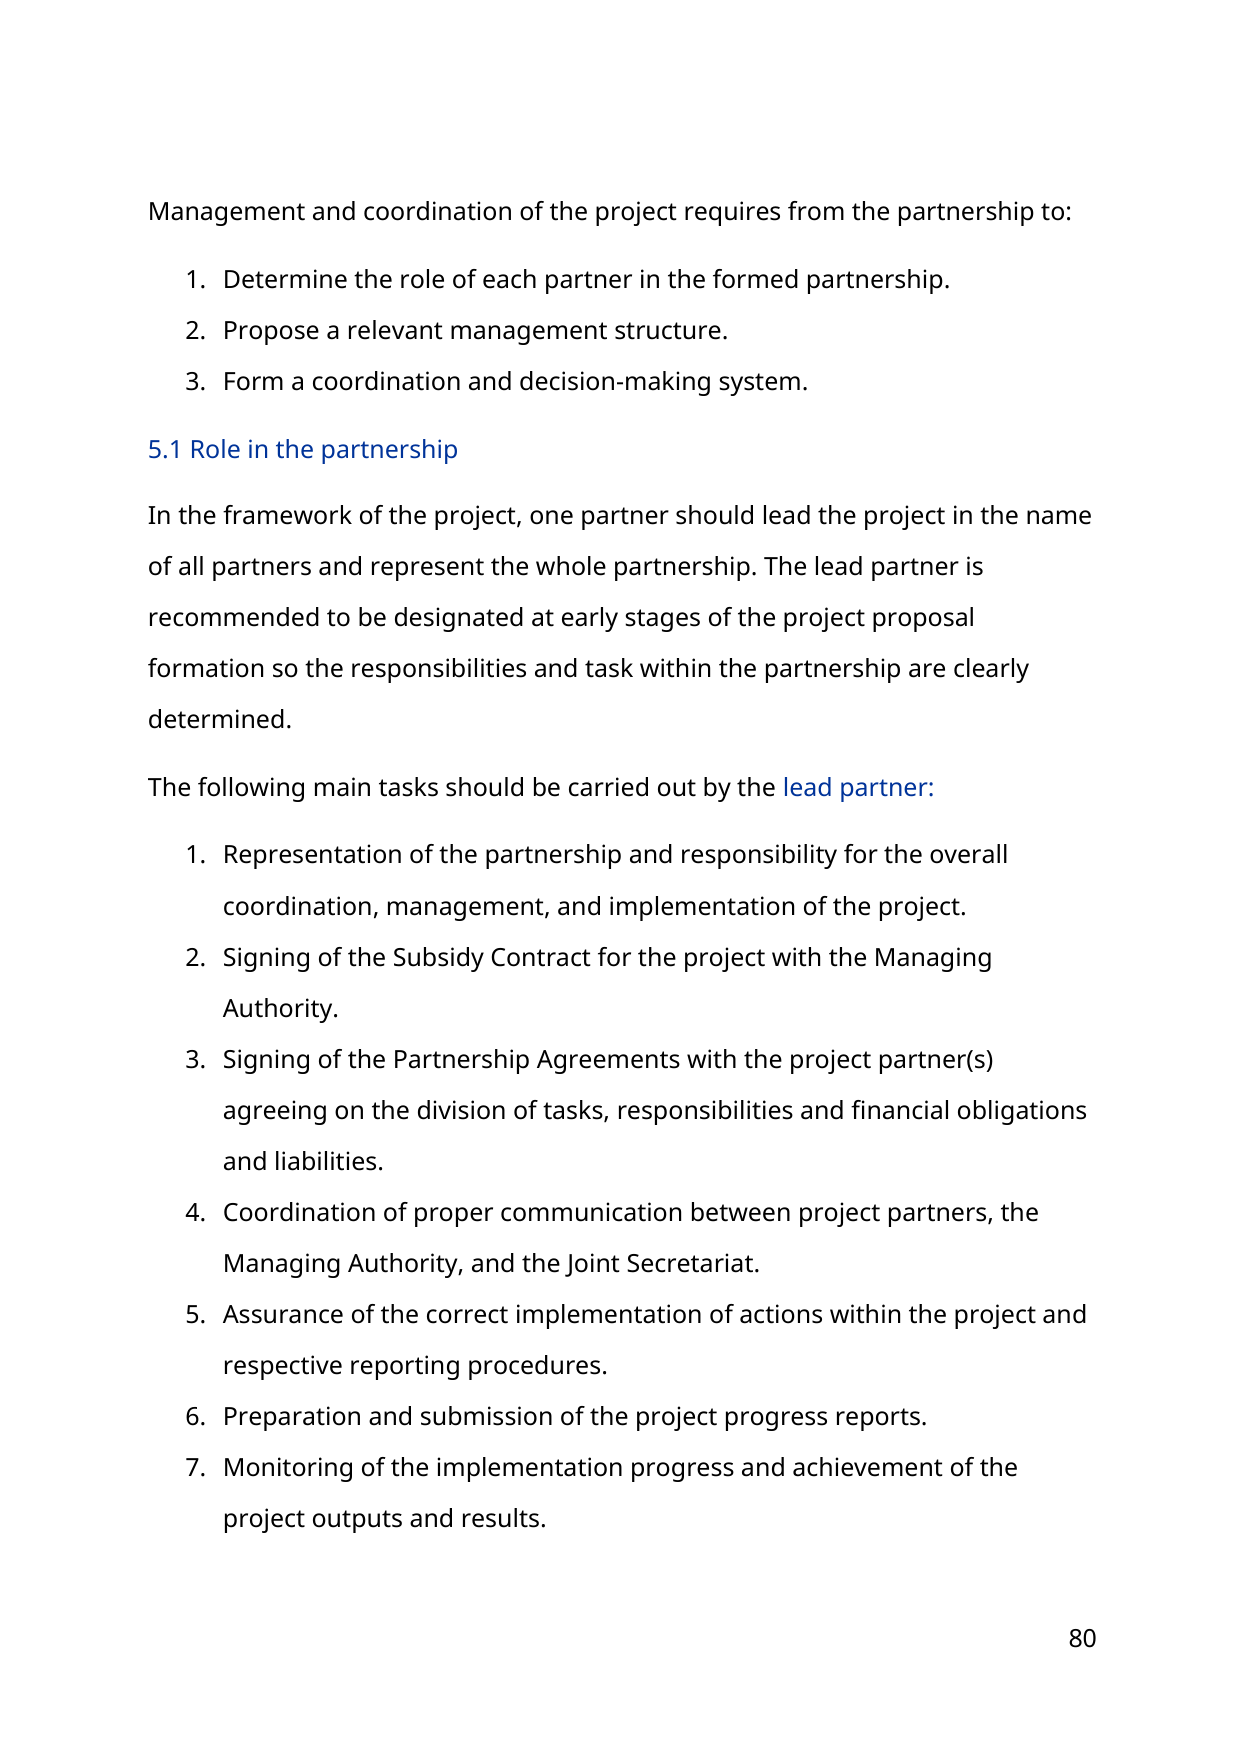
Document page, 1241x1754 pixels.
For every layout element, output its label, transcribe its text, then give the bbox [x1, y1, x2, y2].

list Representation of the partnership and responsibility for the overall coordination, management, and implementation of the project. [185, 837, 1097, 922]
list Preparation and submission of the project progress reports. [185, 1398, 1097, 1433]
text In the framework of the project, one partner should lead the project in the name of all partners and represent the whole partnership. The lead partner is recommended to be designated at early stages of the project proposal formation so the responsibilities and task within the partnership are clearly determined. [148, 497, 1097, 736]
list Coordination of proper communication between project partners, the Managing Authority, and the Joint Secretariat. [185, 1194, 1097, 1279]
list Determine the role of each partner in the formed partnership. [185, 262, 1097, 296]
list Signing of the Subsidy Contract for the project with the Managing Authority. [185, 939, 1097, 1024]
text The following main tasks should be carried out by the lead partner: [148, 769, 1097, 803]
list Form a coordination and decision-making system. [185, 364, 1097, 398]
list Signing of the Partnership Agreements with the project partner(s) agreeing on the division of tasks, responsibilities and financial obligations and liabilities. [185, 1041, 1097, 1177]
list Monitoring of the implementation progress and achievement of the project outputs and results. [185, 1449, 1097, 1535]
subtitle 5.1 Role in the partnership [148, 431, 1097, 466]
list Propose a relevant management structure. [185, 313, 1097, 347]
text Management and coordination of the project requires from the partnership to: [148, 194, 1097, 228]
list Assurance of the correct implementation of actions within the project and respective reporting procedures. [185, 1296, 1097, 1382]
